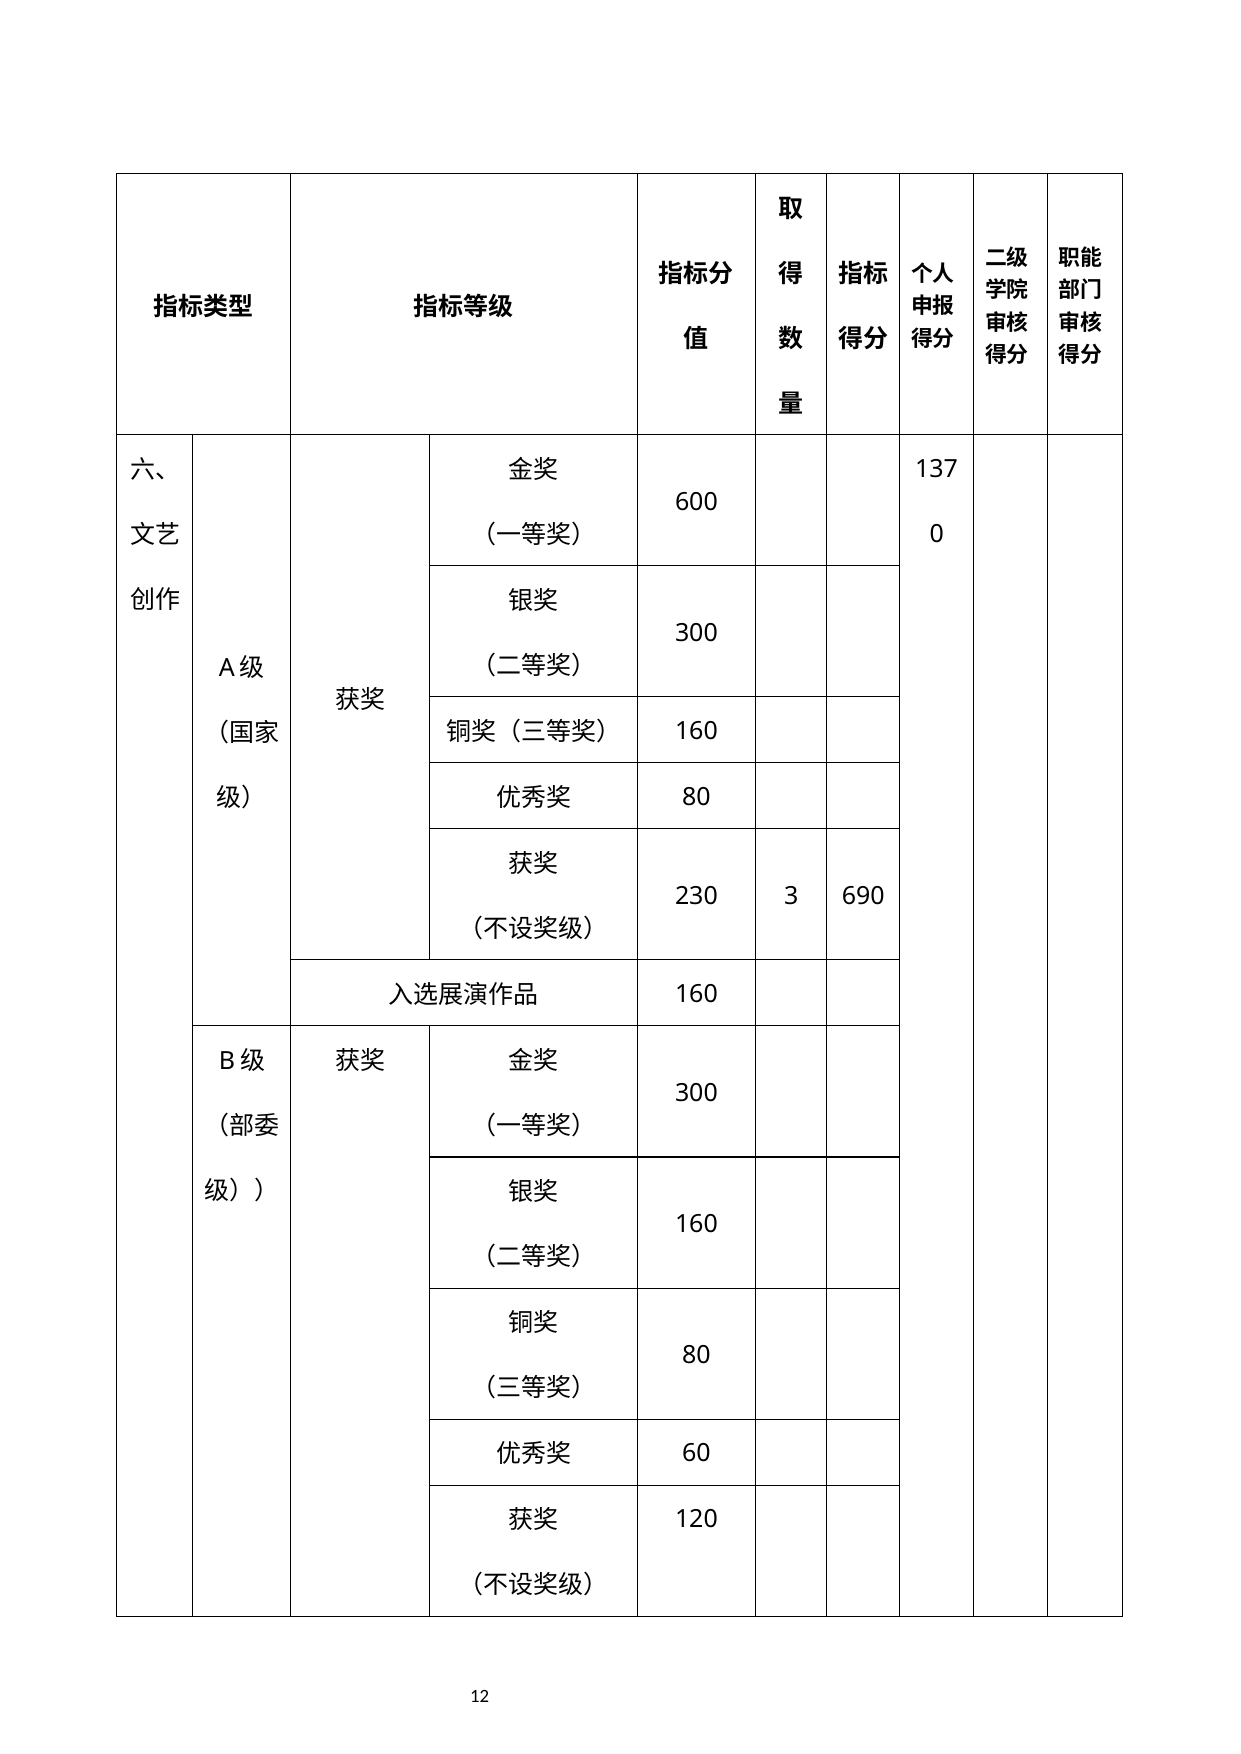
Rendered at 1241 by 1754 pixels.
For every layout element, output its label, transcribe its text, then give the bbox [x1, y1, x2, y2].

table_cell 160 [638, 1158, 755, 1287]
table_cell [756, 697, 826, 762]
table_cell 优秀奖 [430, 763, 637, 828]
table_cell 铜奖（三等奖） [430, 697, 637, 762]
table_cell [756, 1420, 826, 1484]
table_cell 指标得分 [827, 174, 899, 434]
table_cell [756, 1486, 826, 1616]
table_cell 230 [638, 829, 755, 959]
table_cell 指标分值 [638, 174, 755, 434]
table_cell 300 [638, 1026, 755, 1156]
table_cell 银奖 （二等奖） [430, 1158, 637, 1287]
table_cell 3 [756, 829, 826, 959]
table_cell 160 [638, 697, 755, 762]
table_cell 优秀奖 [430, 1420, 637, 1484]
table_cell [756, 566, 826, 696]
table_cell [827, 435, 899, 565]
table_cell B级 （部委级）） [193, 1026, 290, 1616]
table_cell 职能部门审核得分 [1048, 174, 1122, 434]
table_cell 金奖 （一等奖） [430, 435, 637, 565]
table_cell 指标类型 [117, 174, 290, 434]
table_cell 300 [638, 566, 755, 696]
table_cell [756, 1026, 826, 1156]
table_cell 600 [638, 435, 755, 565]
table_cell 1370 [900, 435, 973, 1616]
table_cell 80 [638, 763, 755, 828]
table_cell 690 [827, 829, 899, 959]
table_cell 获奖 （不设奖级） [430, 1486, 637, 1616]
table_cell [756, 435, 826, 565]
table_cell [827, 697, 899, 762]
table_cell 80 [638, 1289, 755, 1418]
table_cell 获奖 （不设奖级） [430, 829, 637, 959]
table_cell [756, 960, 826, 1025]
table_cell 银奖 （二等奖） [430, 566, 637, 696]
table_cell A级（国家级） [193, 435, 290, 1025]
table_cell 取得数量 [756, 174, 826, 434]
table_cell 六、文艺创作 [117, 435, 192, 1616]
table_cell 获奖 [291, 1026, 429, 1616]
table_cell [827, 1420, 899, 1484]
table_cell 金奖 （一等奖） [430, 1026, 637, 1156]
table_cell [827, 1158, 899, 1287]
table_cell [827, 960, 899, 1025]
table_cell 60 [638, 1420, 755, 1484]
table_cell [827, 1289, 899, 1418]
table_cell 160 [638, 960, 755, 1025]
table_cell 个人申报得分 [900, 174, 973, 434]
table_cell 获奖 [291, 435, 429, 959]
table_cell [756, 1289, 826, 1418]
table_cell [974, 435, 1047, 1616]
table_cell 铜奖 （三等奖） [430, 1289, 637, 1418]
table_cell 指标等级 [291, 174, 637, 434]
table_cell 入选展演作品 [291, 960, 637, 1025]
table_cell 120 [638, 1486, 755, 1616]
table_cell [827, 1026, 899, 1156]
table_cell 二级学院审核得分 [974, 174, 1047, 434]
table_cell [827, 1486, 899, 1616]
table_cell [1048, 435, 1122, 1616]
table_cell [827, 566, 899, 696]
table_cell [756, 763, 826, 828]
table_cell [827, 763, 899, 828]
table_cell [756, 1158, 826, 1287]
